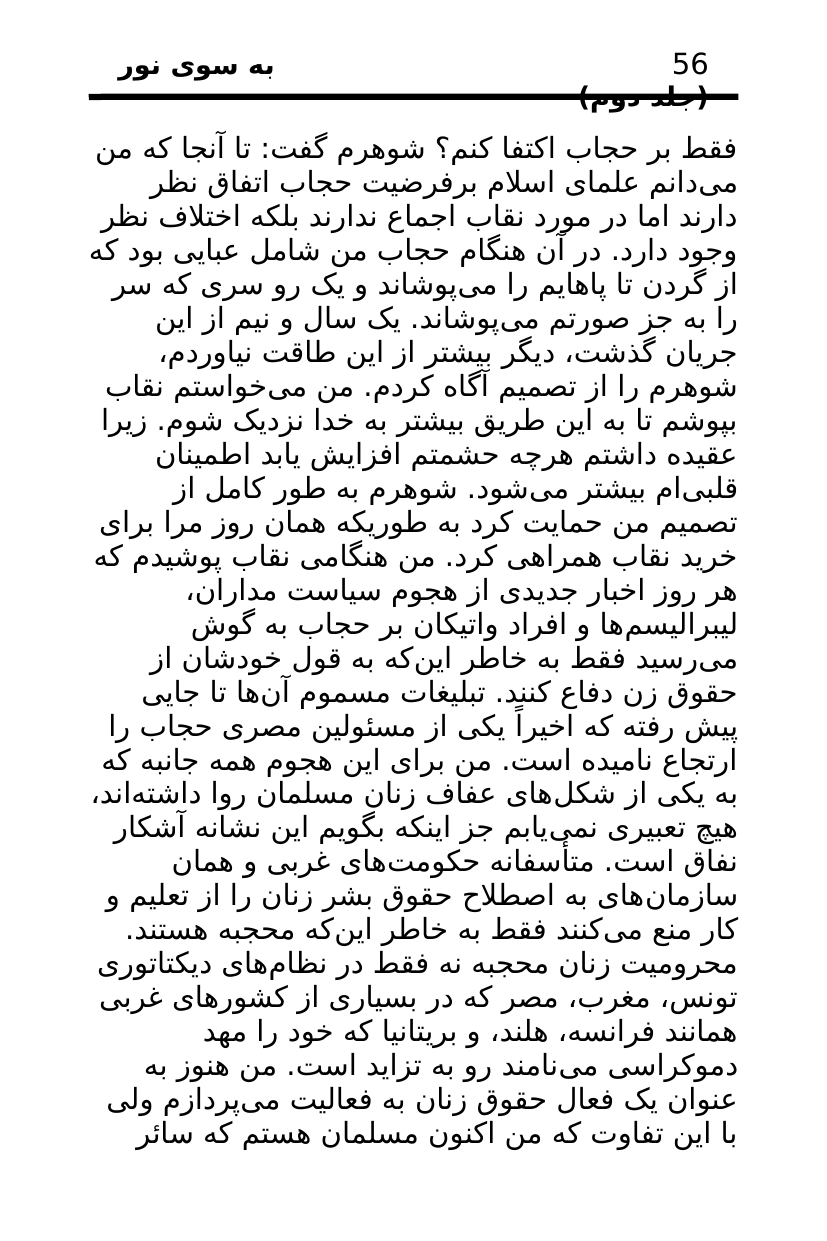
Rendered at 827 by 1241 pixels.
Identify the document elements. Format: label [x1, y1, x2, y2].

text [89, 132, 738, 1150]
